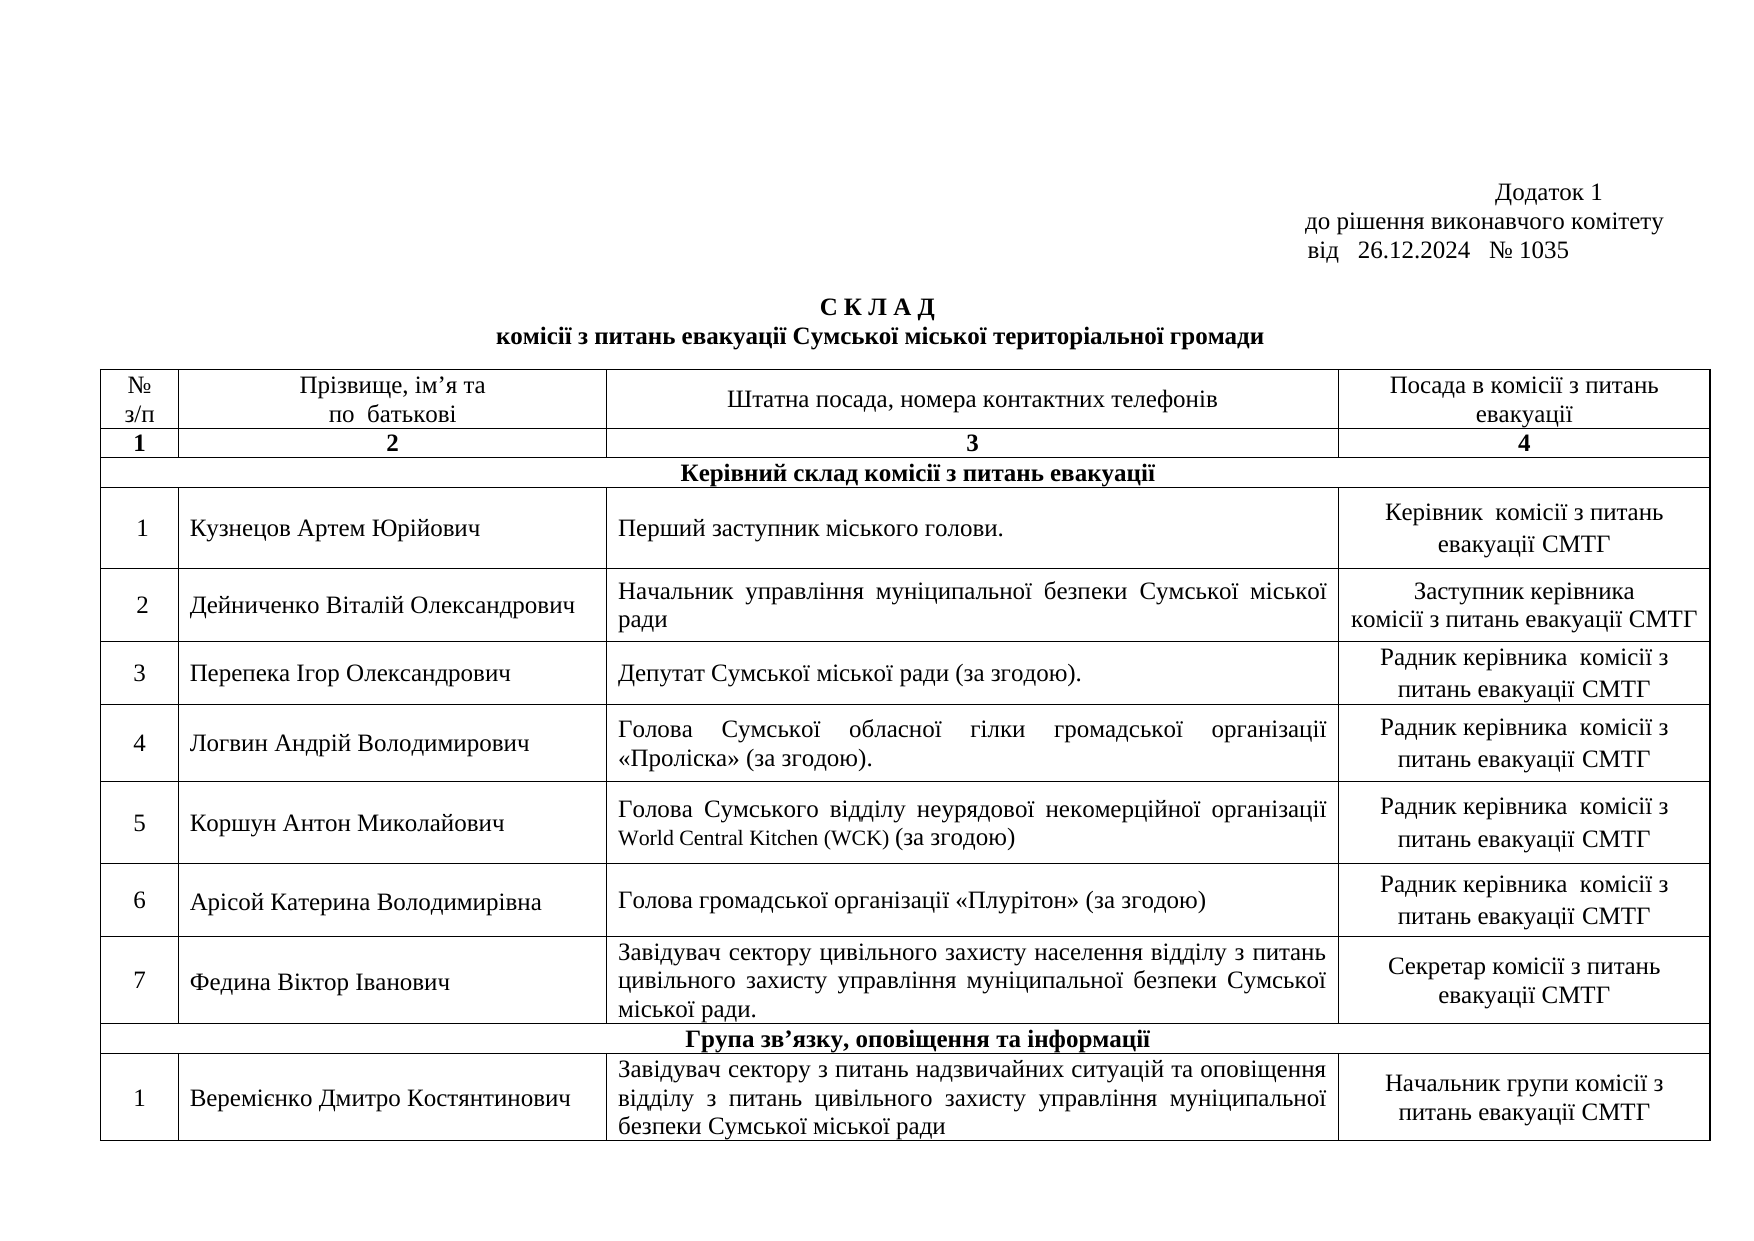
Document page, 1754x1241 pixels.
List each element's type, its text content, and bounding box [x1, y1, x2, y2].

table_cell Секретар комісії з питань евакуації СМТГ [1339, 937, 1709, 1023]
table_header Прізвище, ім’я та по батькові [179, 370, 606, 427]
table_cell Керівний склад комісії з питань евакуації [101, 458, 1709, 487]
table_cell Радник керівника комісії з питань евакуації СМТГ [1339, 782, 1709, 863]
table_cell Завідувач сектору з питань надзвичайних ситуацій та оповіщення відділу з питань цивільного захисту управління муніципальної безпеки Сумської міської ради [607, 1054, 1338, 1140]
table_header Посада в комісії з питань евакуації [1339, 370, 1709, 427]
table_cell Група зв’язку, оповіщення та інформації [101, 1024, 1709, 1053]
table_cell 3 [607, 429, 1338, 457]
table_cell Голова громадської організації «Плурітон» (за згодою) [607, 864, 1338, 936]
table_cell Перший заступник міського голови. [607, 488, 1338, 568]
table_cell Коршун Антон Миколайович [179, 782, 606, 863]
text від 26.12.2024 № 1035 [89, 235, 1665, 263]
table_header Штатна посада, номера контактних телефонів [607, 370, 1338, 427]
table_cell 1 [101, 488, 178, 568]
table_cell Радник керівника комісії з питань евакуації СМТГ [1339, 864, 1709, 936]
table_cell 7 [101, 937, 178, 1023]
table_cell Веремієнко Дмитро Костянтинович [179, 1054, 606, 1140]
table_cell Арісой Катерина Володимирівна [179, 864, 606, 936]
table_cell Голова Сумської обласної гілки громадської організації «Проліска» (за згодою). [607, 705, 1338, 781]
text до рішення виконавчого комітету [89, 206, 1665, 235]
table_cell 2 [179, 429, 606, 457]
table_cell Дейниченко Віталій Олександрович [179, 569, 606, 641]
table_cell 3 [101, 642, 178, 704]
subtitle Додаток 1 [89, 177, 1665, 206]
table_cell Федина Віктор Іванович [179, 937, 606, 1023]
table_cell Депутат Сумської міської ради (за згодою). [607, 642, 1338, 704]
table_cell 5 [101, 782, 178, 863]
table_cell Голова Сумського відділу неурядової некомерційної організації World Central Kitchen (WCK) (за згодою) [607, 782, 1338, 863]
table_cell Перепека Ігор Олександрович [179, 642, 606, 704]
table_header № з/п [101, 370, 178, 427]
table_cell Кузнецов Артем Юрійович [179, 488, 606, 568]
table_cell Заступник керівника комісії з питань евакуації СМТГ [1339, 569, 1709, 641]
table_cell Радник керівника комісії з питань евакуації СМТГ [1339, 642, 1709, 704]
text комісії з питань евакуації Сумської міської територіальної громади [89, 321, 1665, 350]
table_cell 1 [101, 429, 178, 457]
table_cell Керівник комісії з питань евакуації СМТГ [1339, 488, 1709, 568]
table_cell 2 [101, 569, 178, 641]
table_cell 6 [101, 864, 178, 936]
table_cell 1 [101, 1054, 178, 1140]
table_cell Завідувач сектору цивільного захисту населення відділу з питань цивільного захисту управління муніципальної безпеки Сумської міської ради. [607, 937, 1338, 1023]
table_cell 4 [101, 705, 178, 781]
table_cell Начальник групи комісії з питань евакуації СМТГ [1339, 1054, 1709, 1140]
table_cell Начальник управління муніципальної безпеки Сумської міської ради [607, 569, 1338, 641]
table_cell 4 [1339, 429, 1709, 457]
subtitle С К Л А Д [89, 292, 1665, 321]
table_cell Радник керівника комісії з питань евакуації СМТГ [1339, 705, 1709, 781]
table_cell Логвин Андрій Володимирович [179, 705, 606, 781]
